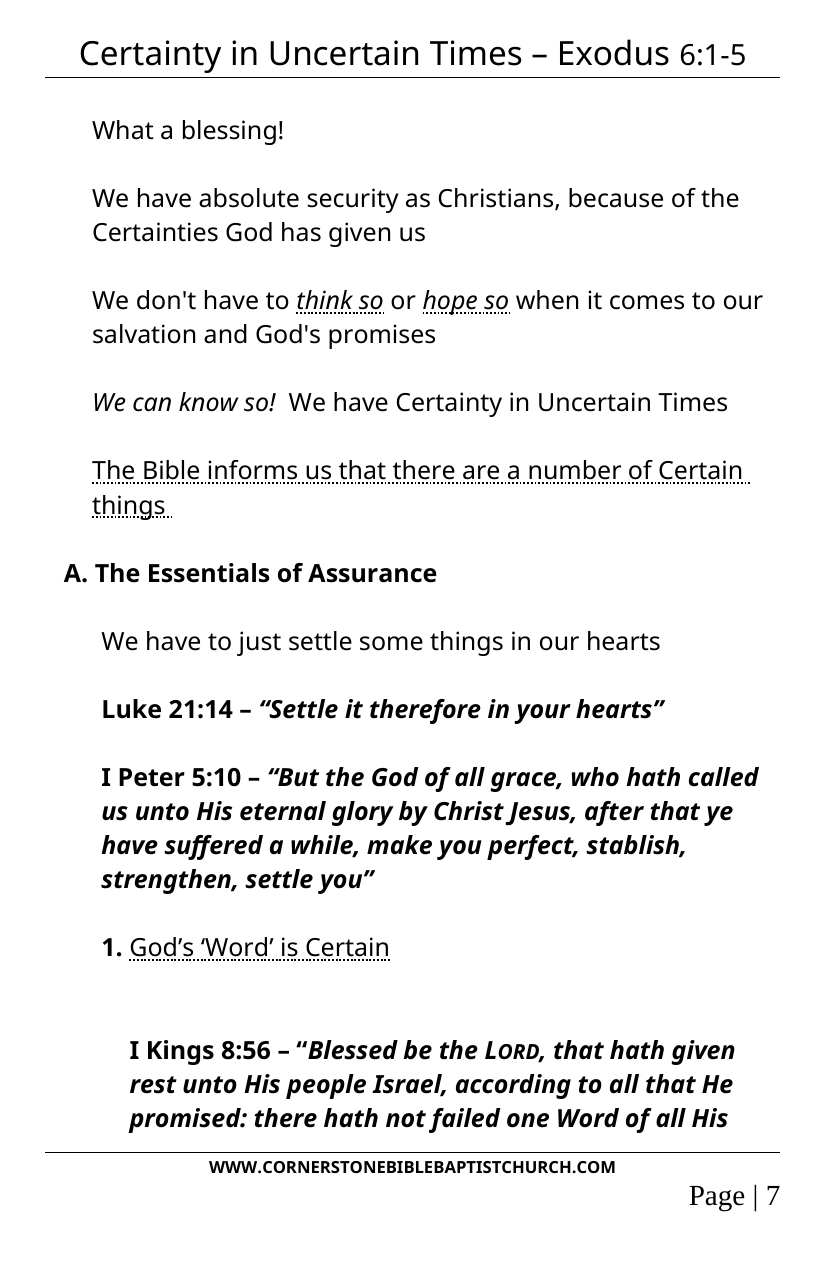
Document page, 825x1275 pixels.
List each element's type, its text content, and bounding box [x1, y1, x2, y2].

text The Bible informs us that there are a number of Certain things [92, 453, 780, 521]
text We have absolute security as Christians, because of the Certainties God has given us [92, 181, 780, 249]
text I Peter 5:10 – “But the God of all grace, who hath called us unto His eternal glory by Christ Jesus, after that ye have suffered a while, make you perfect, stablish, strengthen, settle you” [101, 760, 780, 896]
text We don't have to think so or hope so when it comes to our salvation and God's promises [92, 283, 780, 351]
text Luke 21:14 – “Settle it therefore in your hearts” [101, 692, 780, 726]
text What a blessing! [92, 113, 780, 147]
text A. The Essentials of Assurance [64, 555, 780, 589]
text We have to just settle some things in our hearts [101, 623, 780, 658]
text 1. God’s ‘Word’ is Certain [101, 930, 780, 964]
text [129, 1032, 780, 1134]
text We can know so! We have Certainty in Uncertain Times [92, 385, 780, 419]
